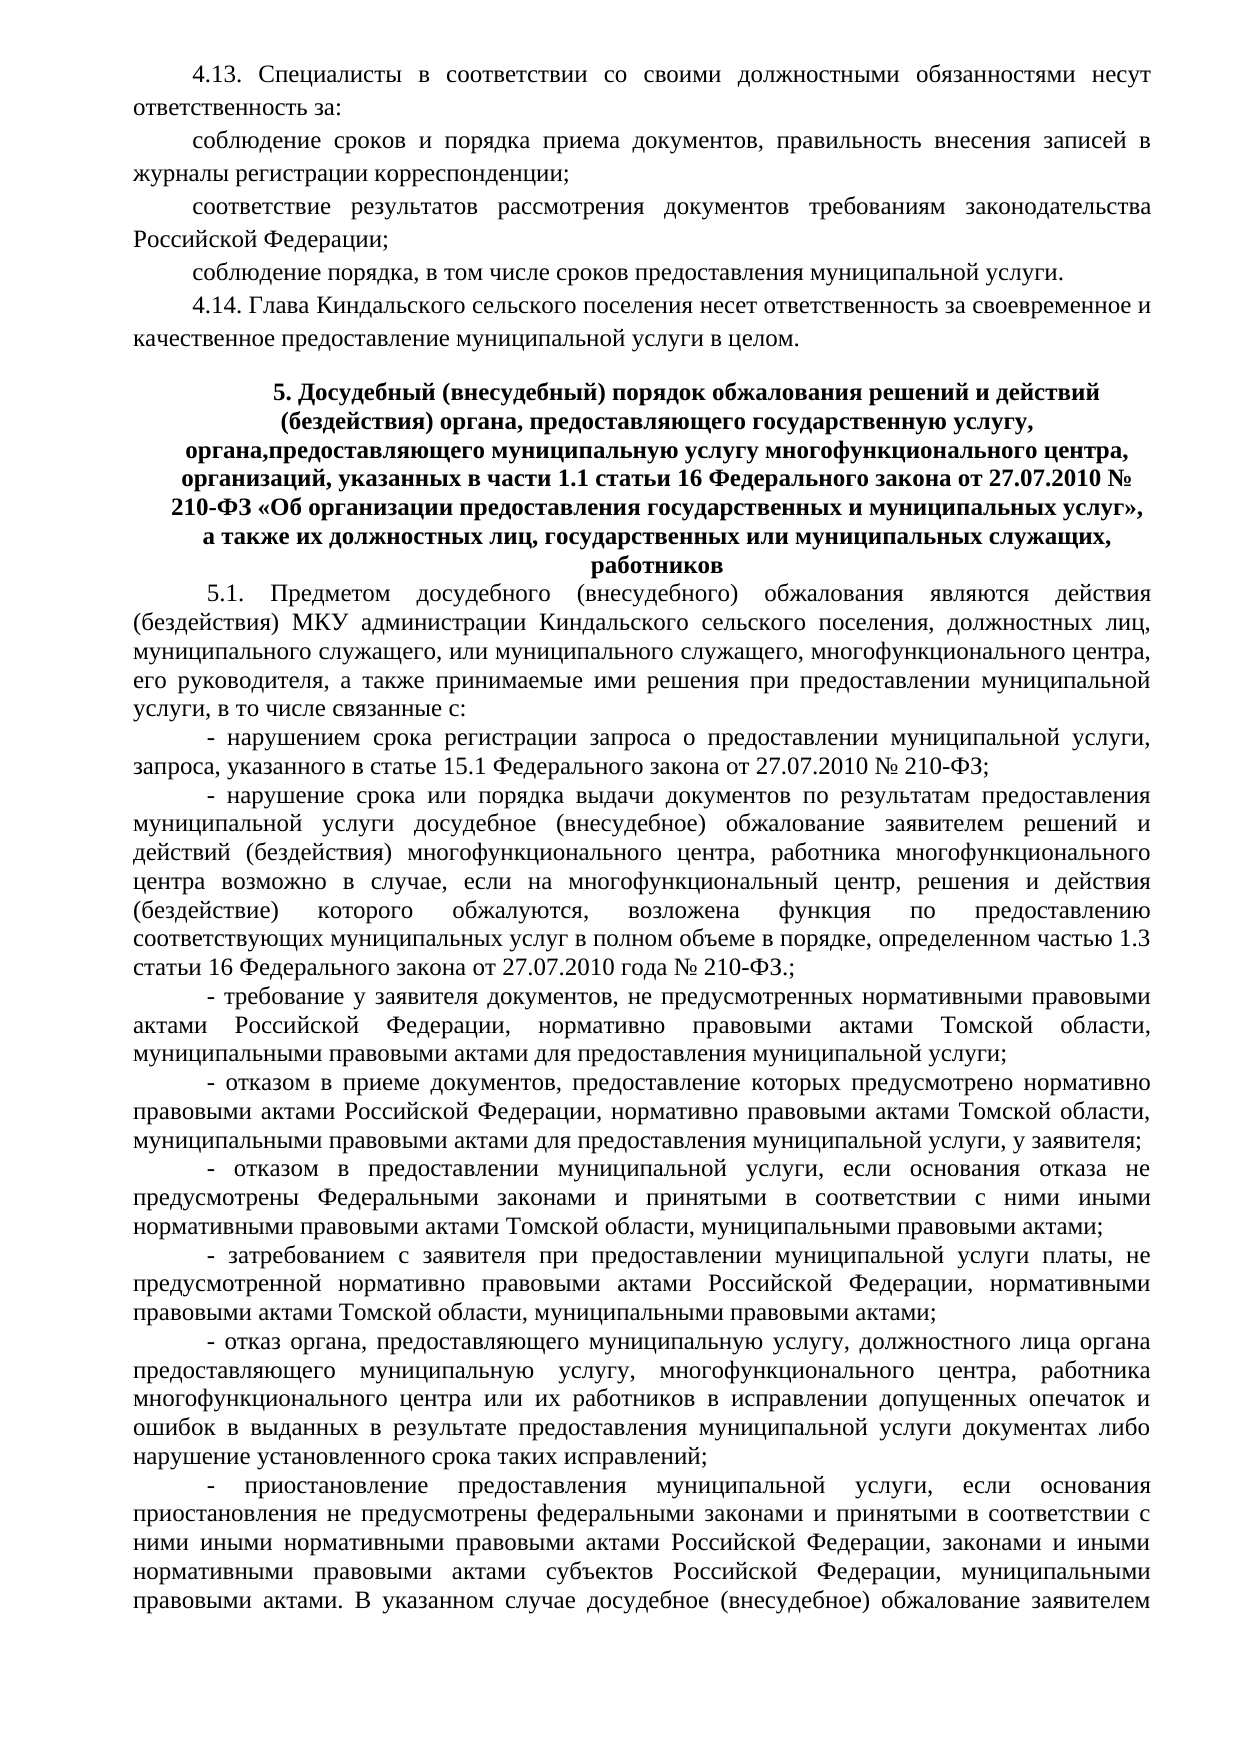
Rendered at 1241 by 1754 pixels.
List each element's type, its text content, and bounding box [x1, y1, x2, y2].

text 4.13. Специалисты в соответствии со своими должностными обязанностями несут ответственность за: [133, 59, 1152, 121]
text - нарушением срока регистрации запроса о предоставлении муниципальной услуги, запроса, указанного в статье 15.1 Федерального закона от 27.07.2010 № 210-ФЗ; [133, 722, 1152, 780]
text - отказом в приеме документов, предоставление которых предусмотрено нормативно правовыми актами Российской Федерации, нормативно правовыми актами Томской области, муниципальными правовыми актами для предоставления муниципальной услуги, у заявителя; [133, 1067, 1152, 1153]
text - отказом в предоставлении муниципальной услуги, если основания отказа не предусмотрены Федеральными законами и принятыми в соответствии с ними иными нормативными правовыми актами Томской области, муниципальными правовыми актами; [133, 1153, 1152, 1240]
text соблюдение порядка, в том числе сроков предоставления муниципальной услуги. [133, 257, 1152, 286]
text соответствие результатов рассмотрения документов требованиям законодательства Российской Федерации; [133, 191, 1152, 253]
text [133, 1470, 1152, 1613]
text - нарушение срока или порядка выдачи документов по результатам предоставления муниципальной услуги досудебное (внесудебное) обжалование заявителем решений и действий (бездействия) многофункционального центра, работника многофункционального центра возможно в случае, если на многофункциональный центр, решения и действия (бездействие) которого обжалуются, возложена функция по предоставлению соответствующих муниципальных услуг в полном объеме в порядке, определенном частью 1.3 статьи 16 Федерального закона от 27.07.2010 года № 210-ФЗ.; [133, 780, 1152, 981]
text 4.14. Глава Киндальского сельского поселения несет ответственность за своевременное и качественное предоставление муниципальной услуги в целом. [133, 290, 1152, 352]
text 5.1. Предметом досудебного (внесудебного) обжалования являются действия (бездействия) МКУ администрации Киндальского сельского поселения, должностных лиц, муниципального служащего, или муниципального служащего, многофункционального центра, его руководителя, а также принимаемые ими решения при предоставлении муниципальной услуги, в то числе связанные с: [133, 578, 1152, 722]
text - требование у заявителя документов, не предусмотренных нормативными правовыми актами Российской Федерации, нормативно правовыми актами Томской области, муниципальными правовыми актами для предоставления муниципальной услуги; [133, 981, 1152, 1067]
text - отказ органа, предоставляющего муниципальную услугу, должностного лица органа предоставляющего муниципальную услугу, многофункционального центра, работника многофункционального центра или их работников в исправлении допущенных опечаток и ошибок в выданных в результате предоставления муниципальной услуги документах либо нарушение установленного срока таких исправлений; [133, 1326, 1152, 1470]
text - затребованием с заявителя при предоставлении муниципальной услуги платы, не предусмотренной нормативно правовыми актами Российской Федерации, нормативными правовыми актами Томской области, муниципальными правовыми актами; [133, 1240, 1152, 1326]
text 5. Досудебный (внесудебный) порядок обжалования решений и действий (бездействия) органа, предоставляющего государственную услугу, органа,предоставляющего муниципальную услугу многофункционального центра, организаций, указанных в части 1.1 статьи 16 Федерального закона от 27.07.2010 № 210-ФЗ «Об организации предоставления государственных и муниципальных услуг», а также их должностных лиц, государственных или муниципальных служащих, работников [162, 377, 1152, 578]
text соблюдение сроков и порядка приема документов, правильность внесения записей в журналы регистрации корреспонденции; [133, 125, 1152, 187]
